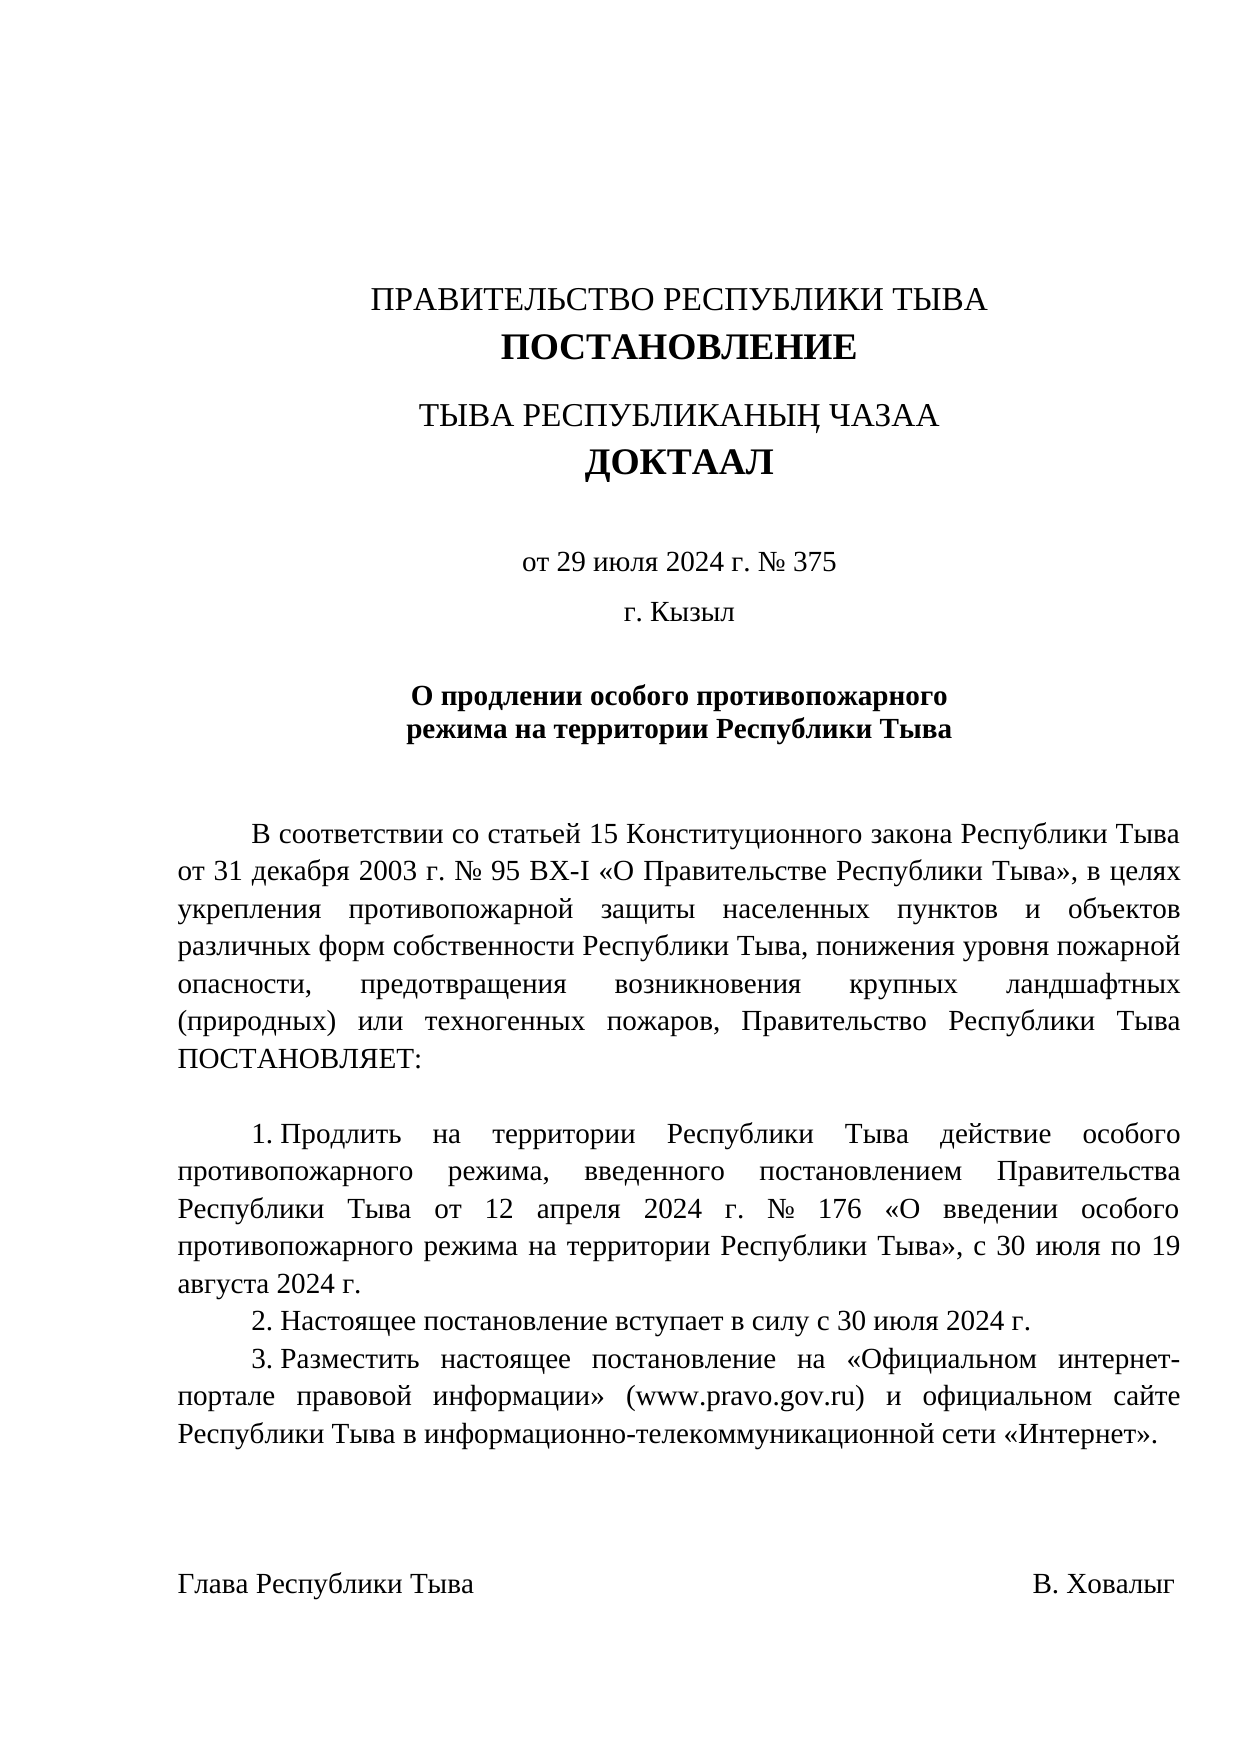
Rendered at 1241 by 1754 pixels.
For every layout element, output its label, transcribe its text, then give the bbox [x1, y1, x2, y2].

text О продлении особого противопожарного [177, 678, 1181, 711]
text режима на территории Республики Тыва [177, 711, 1181, 745]
text В соответствии со статьей 15 Конституционного закона Республики Тыва от 31 декабря 2003 г. № 95 ВХ-I «О Правительстве Республики Тыва», в целях укрепления противопожарной защиты населенных пунктов и объектов различных форм собственности Республики Тыва, понижения уровня пожарной опасности, предотвращения возникновения крупных ландшафтных (природных) или техногенных пожаров, Правительство Республики Тыва ПОСТАНОВЛЯЕТ: [177, 812, 1181, 1074]
text 1. Продлить на территории Республики Тыва действие особого противопожарного режима, введенного постановлением Правительства Республики Тыва от 12 апреля 2024 г. № 176 «О введении особого противопожарного режима на территории Республики Тыва», с 30 июля по 19 августа 2024 г. [177, 1112, 1181, 1299]
text 3. Разместить настоящее постановление на «Официальном интернет-портале правовой информации» (www.pravo.gov.ru) и официальном сайте Республики Тыва в информационно-телекоммуникационной сети «Интернет». [177, 1337, 1181, 1449]
text Глава Республики Тыва В. Ховалыг [177, 1562, 1181, 1599]
text ПРАВИТЕЛЬСТВО РЕСПУБЛИКИ ТЫВА ПОСТАНОВЛЕНИЕ [177, 280, 1181, 368]
text 2. Настоящее постановление вступает в силу с 30 июля 2024 г. [177, 1299, 1181, 1337]
text от 29 июля 2024 г. № 375 [177, 544, 1181, 577]
text ТЫВА РЕСПУБЛИКАНЫӉ ЧАЗАА ДОКТААЛ [177, 395, 1181, 483]
text г. Кызыл [177, 594, 1181, 627]
